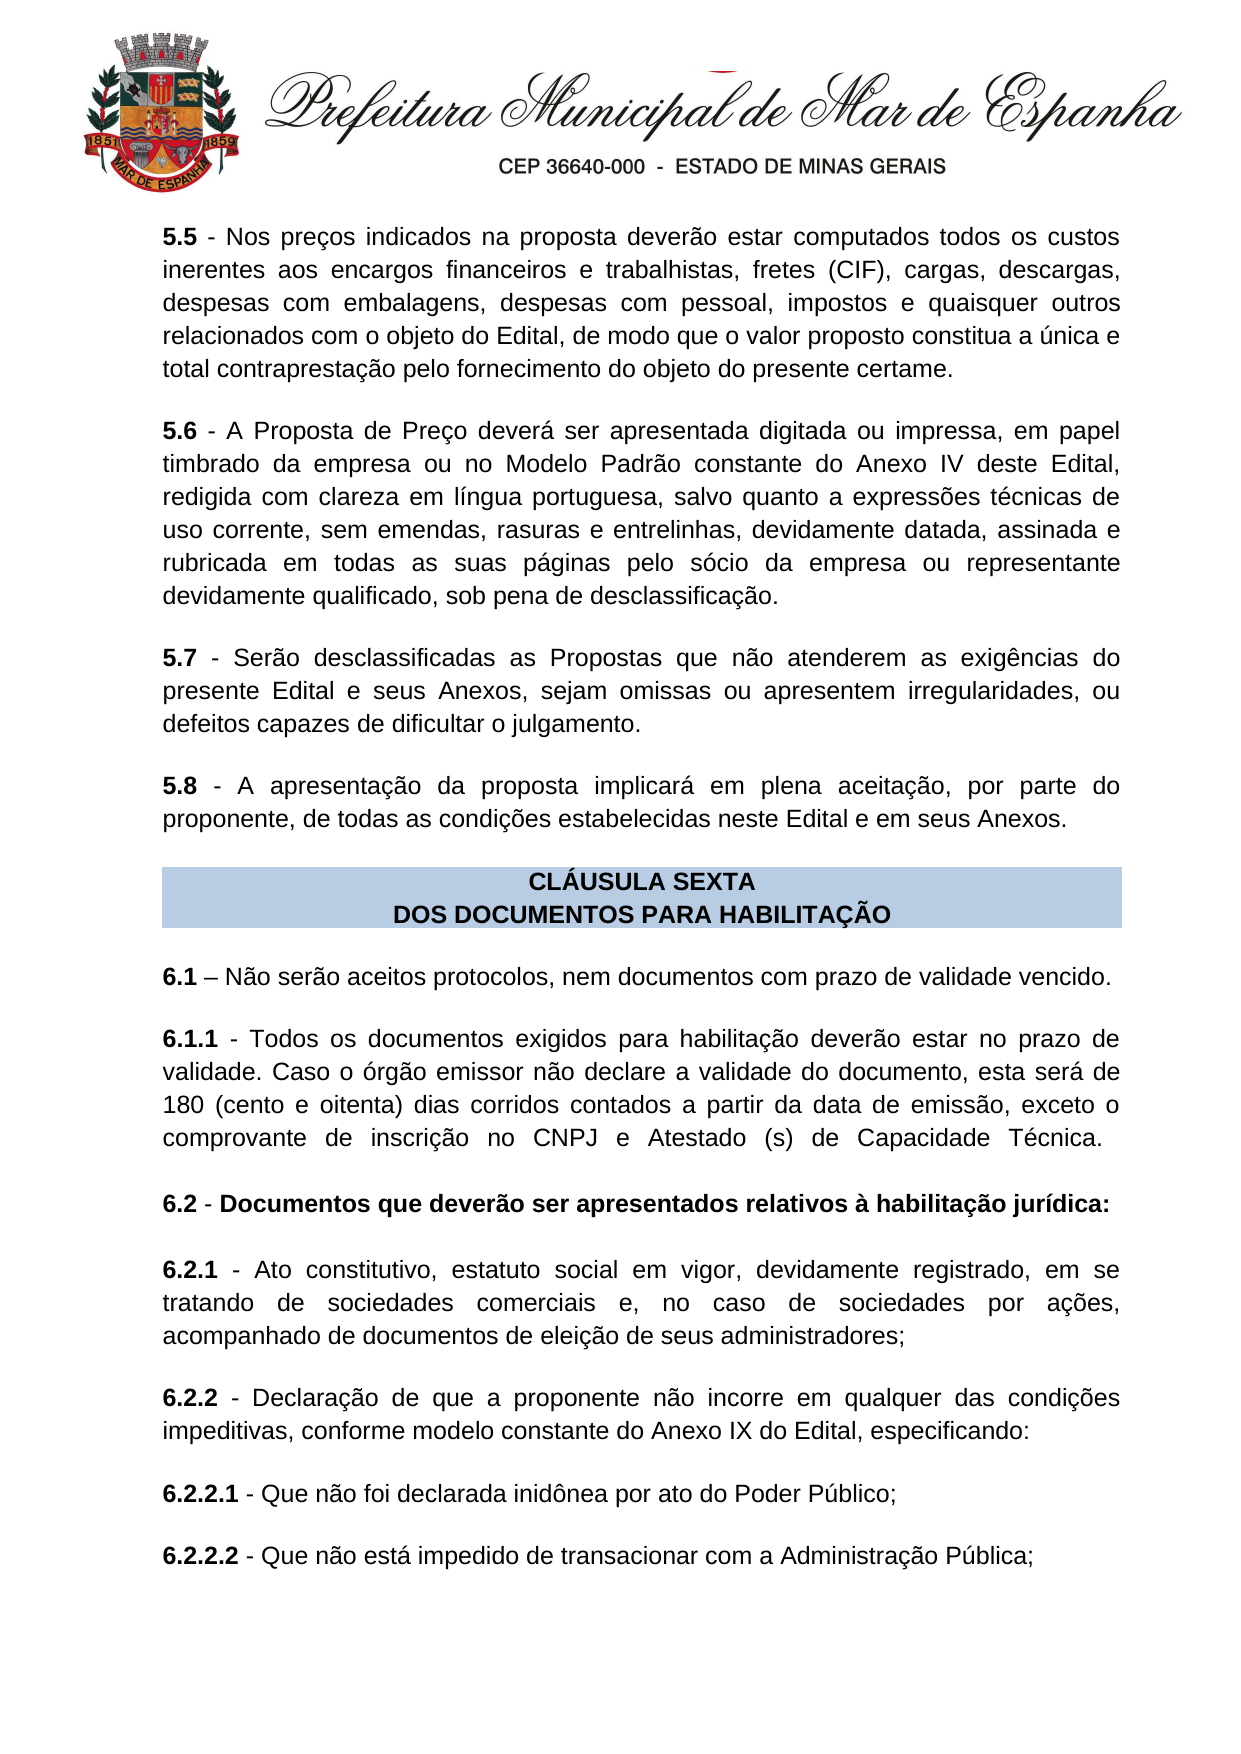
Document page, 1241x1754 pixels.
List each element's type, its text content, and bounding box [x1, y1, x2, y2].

text 6.2.2.1 - Que não foi declarada inidônea por ato do Poder Público; [162, 1478, 1122, 1507]
picture [74, 23, 248, 195]
text 6.1 – Não serão aceitos protocolos, nem documentos com prazo de validade vencido. [162, 962, 1122, 991]
text 5.6 - A Proposta de Preço deverá ser apresentada digitada ou impressa, em papel timbrado da empresa ou no Modelo Padrão constante do Anexo IV deste Edital, redigida com clareza em língua portuguesa, salvo quanto a expressões técnicas de uso corrente, sem emendas, rasuras e entrelinhas, devidamente datada, assinada e rubricada em todas as suas páginas pelo sócio da empresa ou representante devidamente qualificado, sob pena de desclassificação. [162, 416, 1122, 610]
text 5.5 - Nos preços indicados na proposta deverão estar computados todos os custos inerentes aos encargos financeiros e trabalhistas, fretes (CIF), cargas, descargas, despesas com embalagens, despesas com pessoal, impostos e quaisquer outros relacionados com o objeto do Edital, de modo que o valor proposto constitua a única e total contraprestação pelo fornecimento do objeto do presente certame. [162, 222, 1122, 382]
picture [259, 71, 1189, 185]
text 6.2.2.2 - Que não está impedido de transacionar com a Administração Pública; [162, 1541, 1122, 1569]
text 6.2 - Documentos que deverão ser apresentados relativos à habilitação jurídica: [162, 1189, 1122, 1218]
text CLÁUSULA SEXTA [162, 867, 1122, 895]
text 5.7 - Serão desclassificadas as Propostas que não atenderem as exigências do presente Edital e seus Anexos, sejam omissas ou apresentem irregularidades, ou defeitos capazes de dificultar o julgamento. [162, 643, 1122, 738]
text 6.2.1 - Ato constitutivo, estatuto social em vigor, devidamente registrado, em se tratando de sociedades comerciais e, no caso de sociedades por ações, acompanhado de documentos de eleição de seus administradores; [162, 1255, 1122, 1350]
text 5.8 - A apresentação da proposta implicará em plena aceitação, por parte do proponente, de todas as condições estabelecidas neste Edital e em seus Anexos. [162, 771, 1122, 833]
text 6.2.2 - Declaração de que a proponente não incorre em qualquer das condições impeditivas, conforme modelo constante do Anexo IX do Edital, especificando: [162, 1383, 1122, 1445]
text 6.1.1 - Todos os documentos exigidos para habilitação deverão estar no prazo de validade. Caso o órgão emissor não declare a validade do documento, esta será de 180 (cento e oitenta) dias corridos contados a partir da data de emissão, exceto o comprovante de inscrição no CNPJ e Atestado (s) de Capacidade Técnica. [162, 1024, 1122, 1185]
text DOS DOCUMENTOS PARA HABILITAÇÃO [162, 899, 1122, 928]
